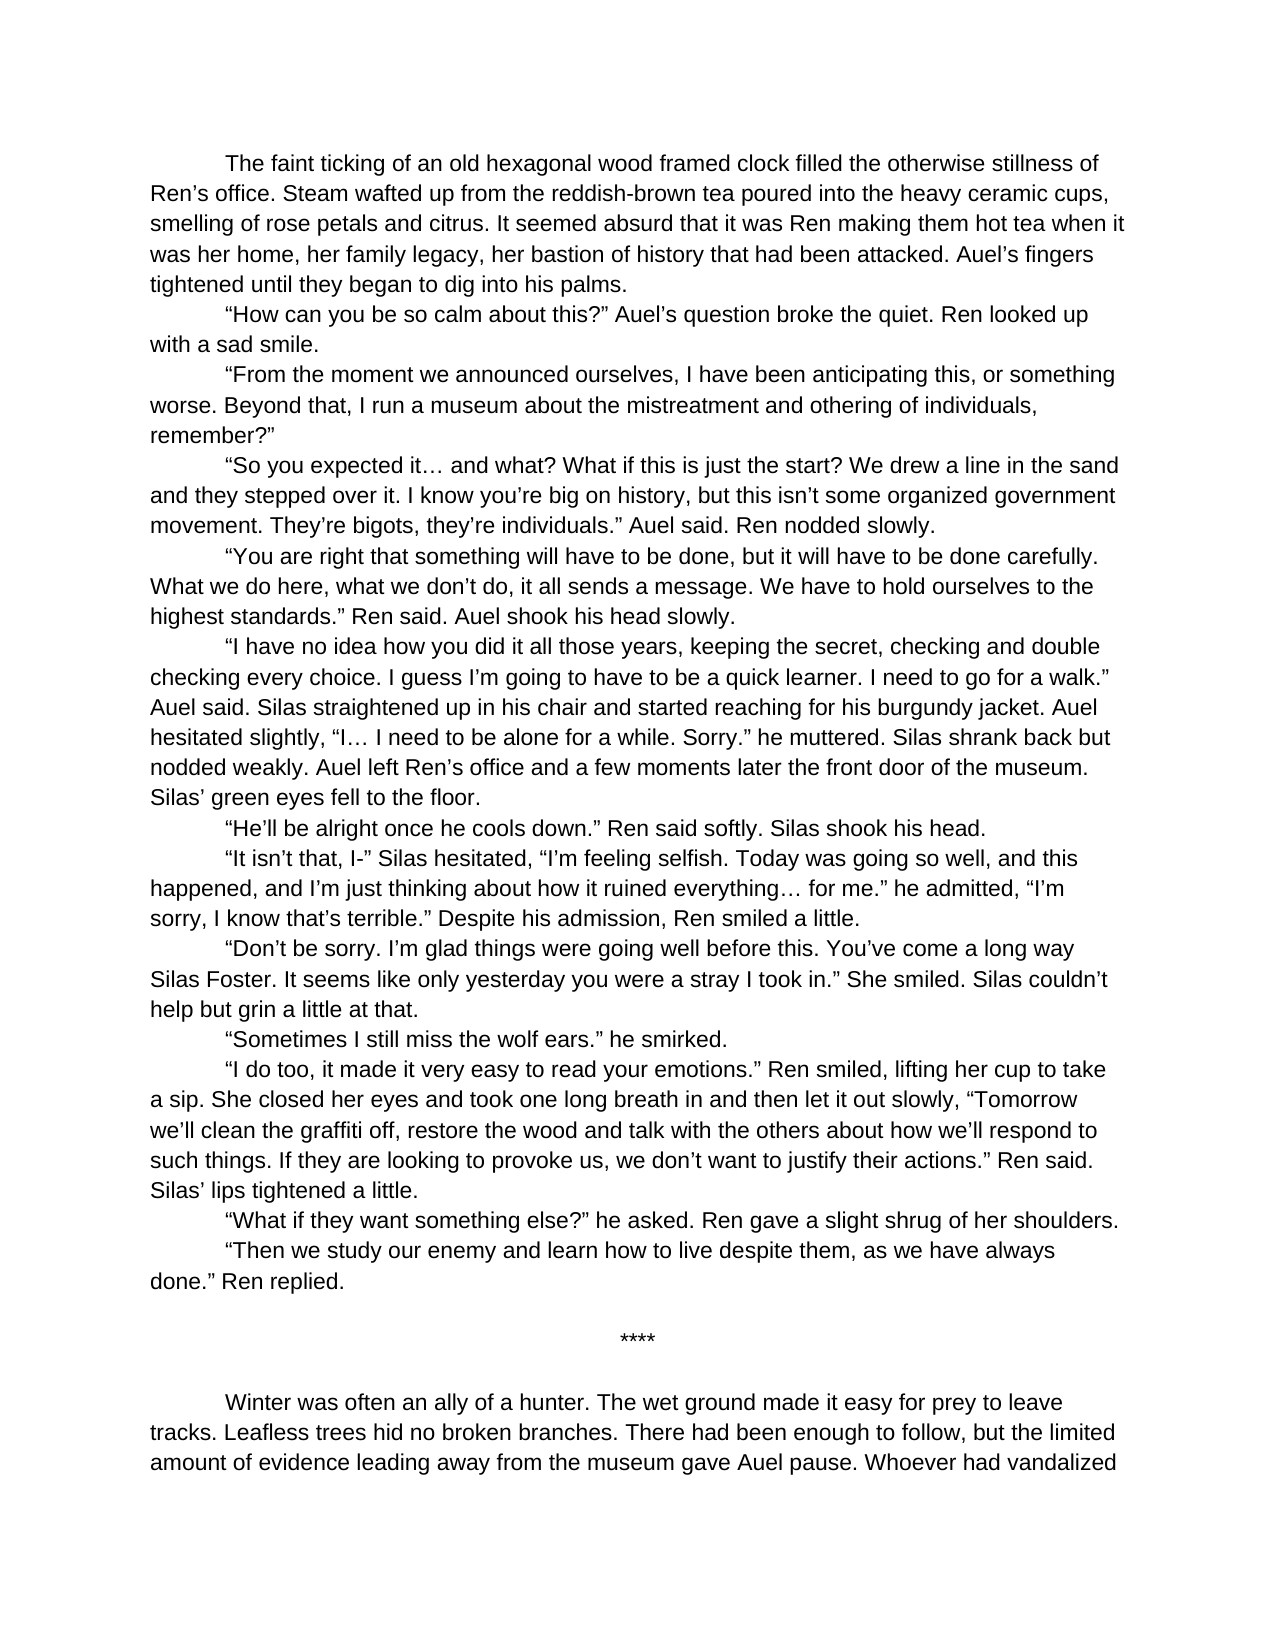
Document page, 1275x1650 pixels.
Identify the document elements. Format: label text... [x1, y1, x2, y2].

text “What if they want something else?” he asked. Ren gave a slight shrug of her shoulders. [150, 1207, 1125, 1234]
text “He’ll be alright once he cools down.” Ren said softly. Silas shook his head. [150, 814, 1125, 841]
text “How can you be so calm about this?” Auel’s question broke the quiet. Ren looked up with a sad smile. [150, 301, 1125, 358]
text “I do too, it made it very easy to read your emotions.” Ren smiled, lifting her cup to take a sip. She closed her eyes and took one long breath in and then let it out slowly, “Tomorrow we’ll clean the graffiti off, restore the wood and talk with the others about how we’ll respond to such things. If they are looking to provoke us, we don’t want to justify their actions.” Ren said. Silas’ lips tightened a little. [150, 1056, 1125, 1203]
text “You are right that something will have to be done, but it will have to be done carefully. What we do here, what we don’t do, it all sends a message. We have to hold ourselves to the highest standards.” Ren said. Auel shook his head slowly. [150, 543, 1125, 629]
text “I have no idea how you did it all those years, keeping the secret, checking and double checking every choice. I guess I’m going to have to be a quick learner. I need to go for a walk.” Auel said. Silas straightened up in his chair and started reaching for his burgundy jacket. Auel hesitated slightly, “I… I need to be alone for a while. Sorry.” he muttered. Silas shrank back but nodded weakly. Auel left Ren’s office and a few moments later the front door of the museum. Silas’ green eyes fell to the floor. [150, 633, 1125, 811]
text “So you expected it… and what? What if this is just the start? We drew a line in the sand and they stepped over it. I know you’re big on history, but this isn’t some organized government movement. They’re bigots, they’re individuals.” Auel said. Ren nodded slowly. [150, 452, 1125, 539]
text “From the moment we announced ourselves, I have been anticipating this, or something worse. Beyond that, I run a museum about the mistreatment and othering of individuals, remember?” [150, 361, 1125, 448]
text The faint ticking of an old hexagonal wood framed clock filled the otherwise stillness of Ren’s office. Steam wafted up from the reddish-brown tea poured into the heavy ceramic cups, smelling of rose petals and citrus. It seemed absurd that it was Ren making them hot tea when it was her home, her family legacy, her bastion of history that had been attacked. Auel’s fingers tightened until they began to dig into his palms. [150, 150, 1125, 297]
text **** [150, 1328, 1125, 1354]
text “Then we study our enemy and learn how to live despite them, as we have always done.” Ren replied. [150, 1237, 1125, 1294]
text “Sometimes I still miss the wolf ears.” he smirked. [150, 1026, 1125, 1052]
text “Don’t be sorry. I’m glad things were going well before this. You’ve come a long way Silas Foster. It seems like only yesterday you were a stray I took in.” She smiled. Silas couldn’t help but grin a little at that. [150, 935, 1125, 1022]
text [150, 1388, 1125, 1475]
text “It isn’t that, I-” Silas hesitated, “I’m feeling selfish. Today was going so well, and this happened, and I’m just thinking about how it ruined everything… for me.” he admitted, “I’m sorry, I know that’s terrible.” Despite his admission, Ren smiled a little. [150, 845, 1125, 932]
